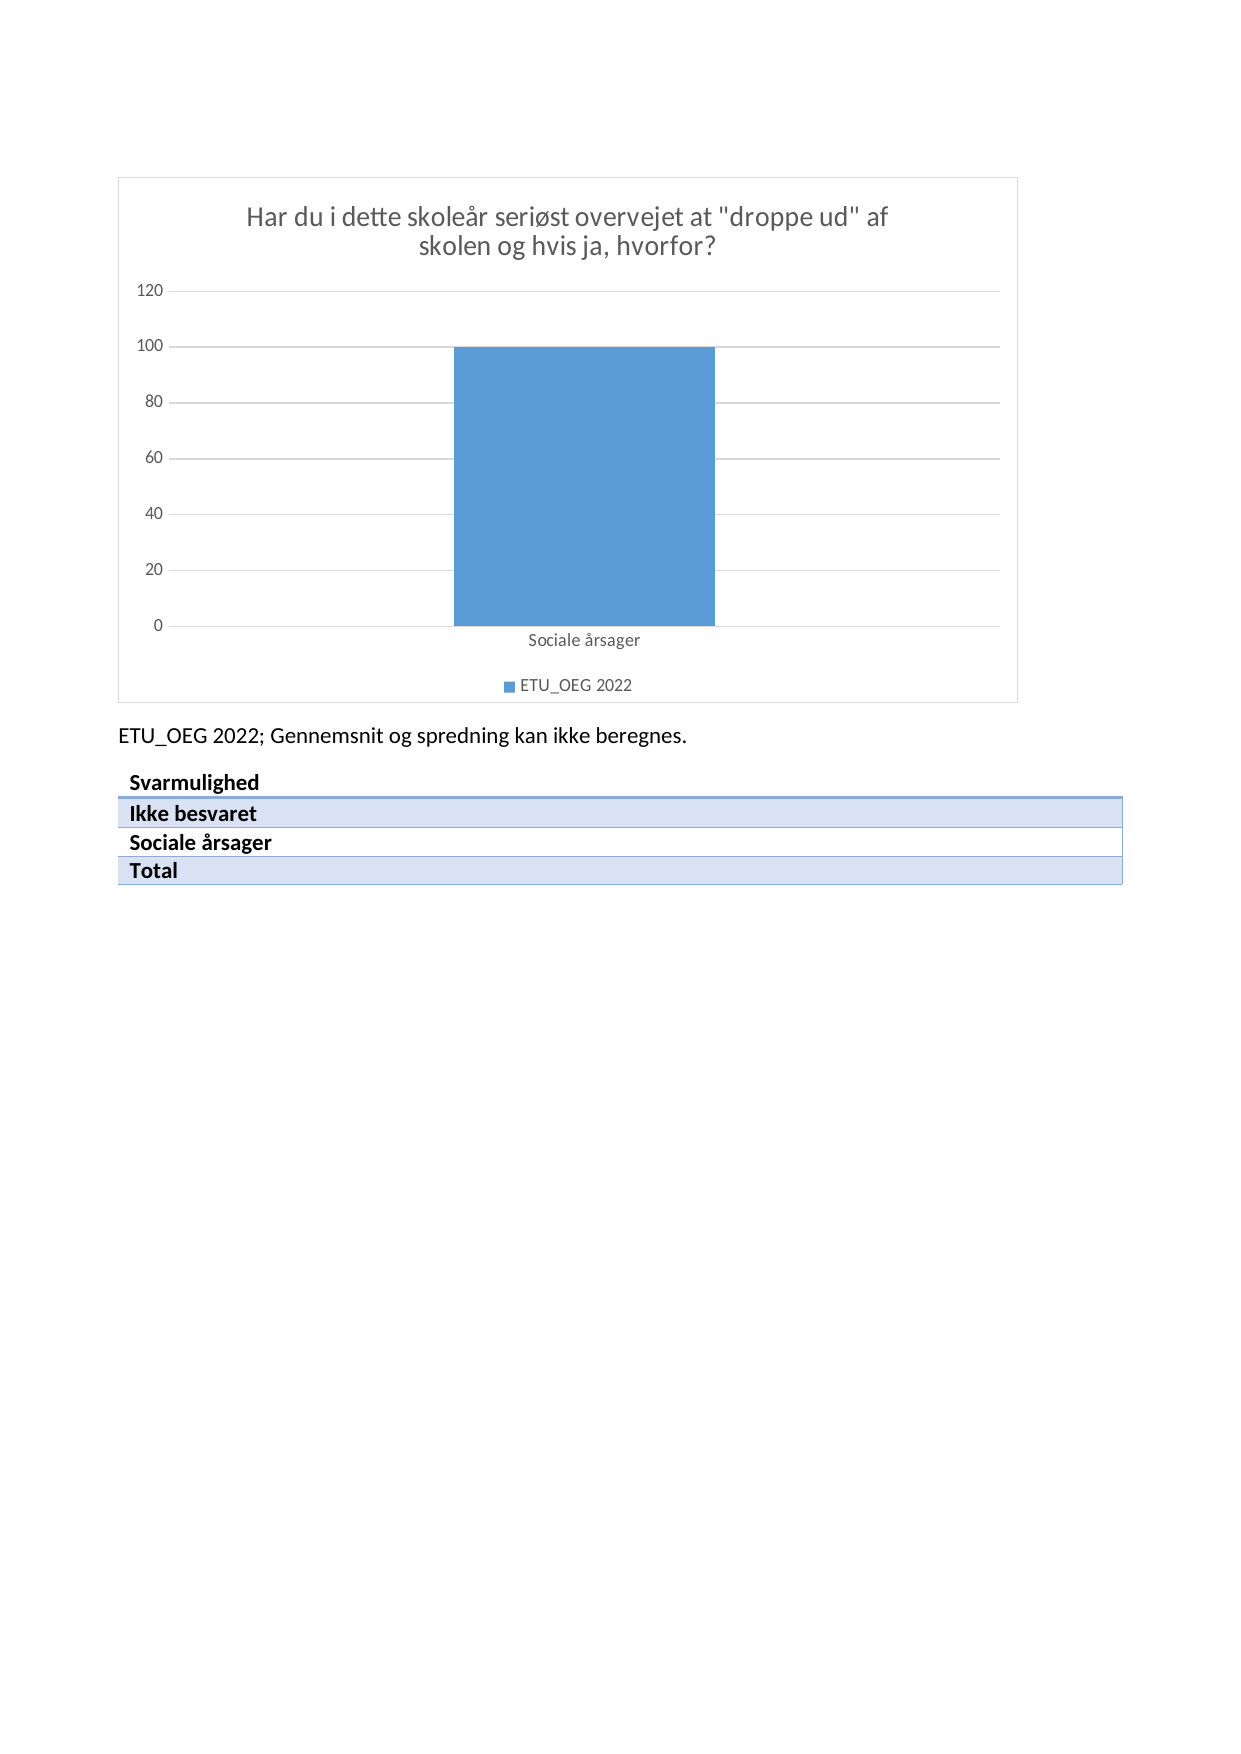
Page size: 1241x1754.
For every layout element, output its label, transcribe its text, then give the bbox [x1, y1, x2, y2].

table_cell Ikke besvaret [118, 799, 1122, 827]
table_header Svarmulighed [118, 768, 1122, 796]
table_cell Sociale årsager [118, 828, 1122, 856]
table_cell Total [118, 857, 1122, 884]
text ETU_OEG 2022; Gennemsnit og spredning kan ikke beregnes. [118, 721, 1122, 749]
